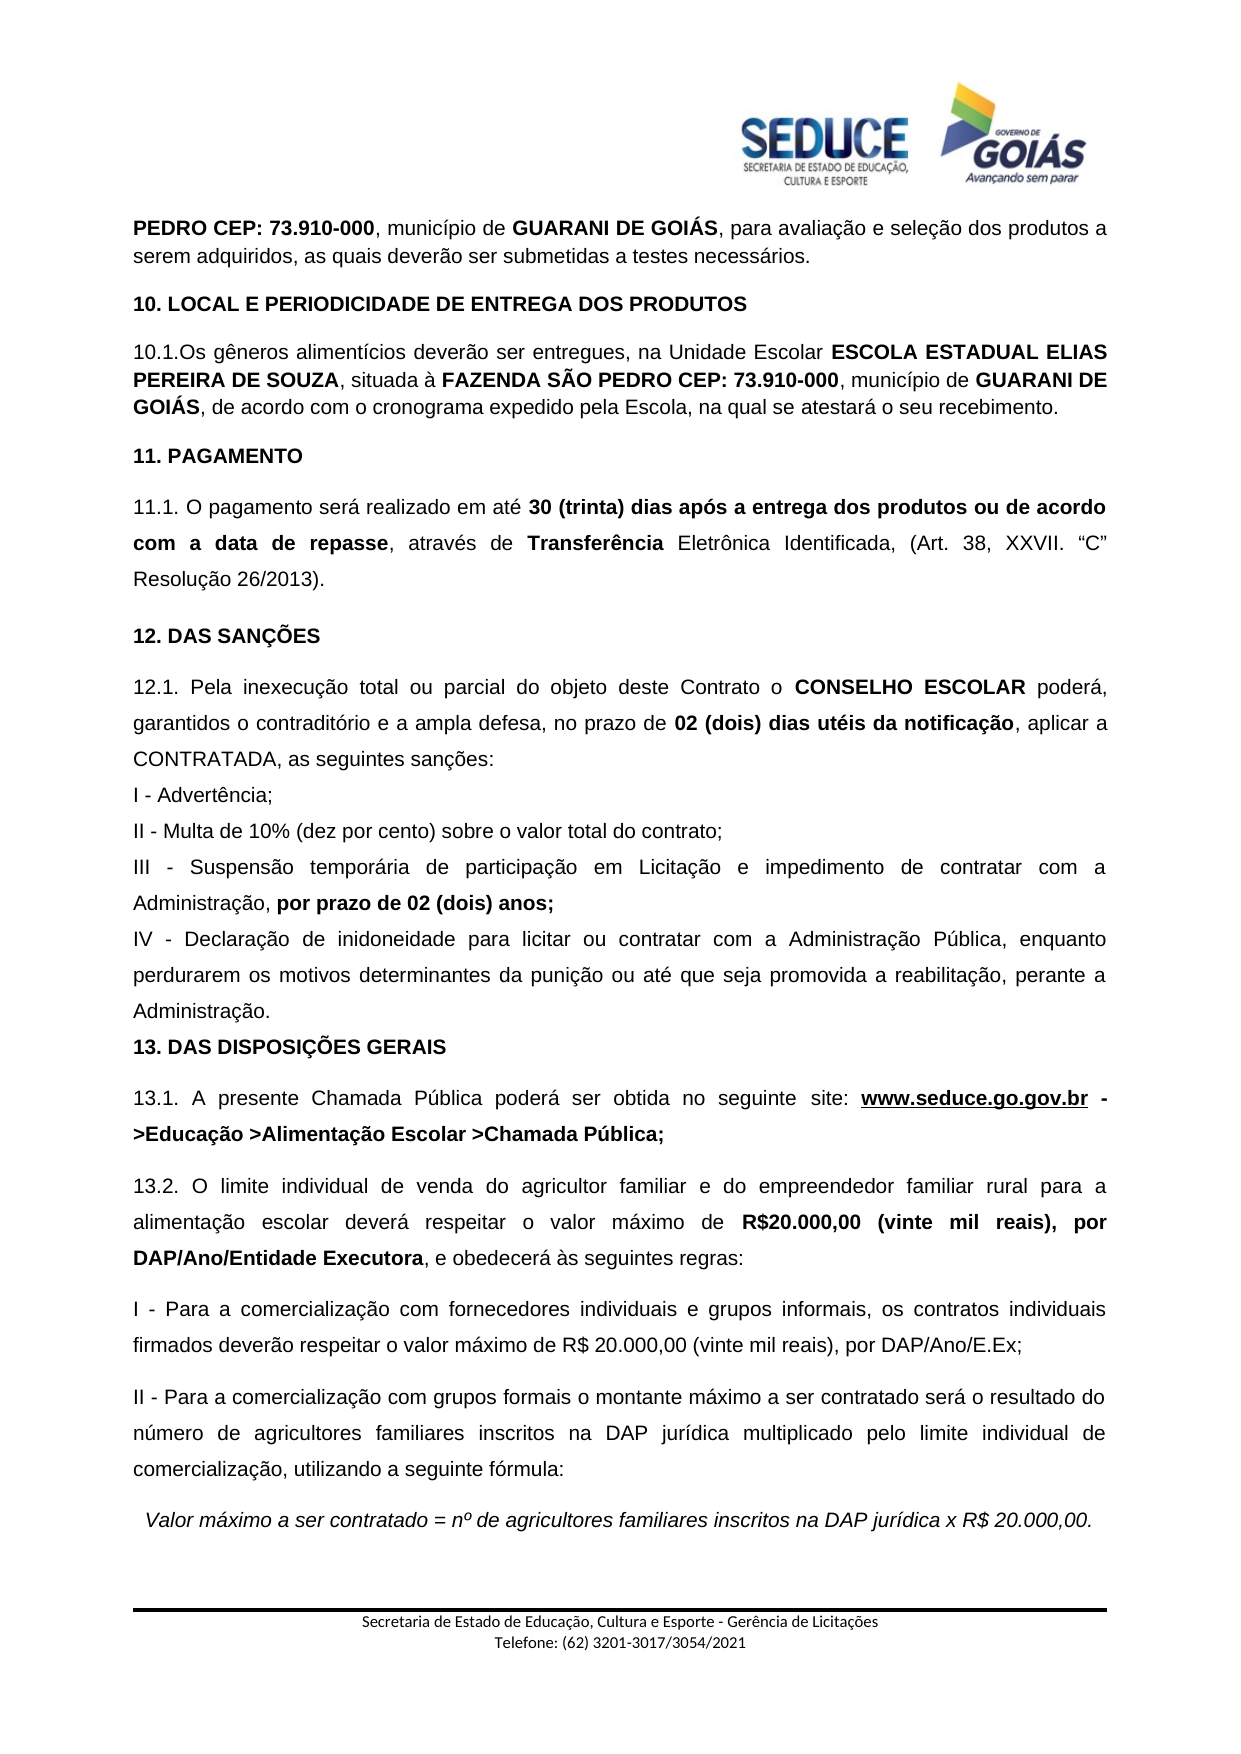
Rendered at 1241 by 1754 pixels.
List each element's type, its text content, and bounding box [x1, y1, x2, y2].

text Valor máximo a ser contratado = nº de agricultores familiares inscritos na DAP jurídica x R$ 20.000,00. [133, 1508, 1107, 1532]
text 13. DAS DISPOSIÇÕES GERAIS [133, 1034, 1107, 1058]
text 12.1. Pela inexecução total ou parcial do objeto deste Contrato o CONSELHO ESCOLAR poderá, garantidos o contraditório e a ampla defesa, no prazo de 02 (dois) dias utéis da notificação, aplicar a CONTRATADA, as seguintes sanções: [133, 675, 1107, 771]
text 12. DAS SANÇÕES [133, 624, 1107, 648]
text 13.2. O limite individual de venda do agricultor familiar e do empreendedor familiar rural para a alimentação escolar deverá respeitar o valor máximo de R$20.000,00 (vinte mil reais), por DAP/Ano/Entidade Executora, e obedecerá às seguintes regras: [133, 1174, 1107, 1269]
picture [726, 73, 1108, 216]
text II - Para a comercialização com grupos formais o montante máximo a ser contratado será o resultado do número de agricultores familiares inscritos na DAP jurídica multiplicado pelo limite individual de comercialização, utilizando a seguinte fórmula: [133, 1384, 1107, 1480]
text IV - Declaração de inidoneidade para licitar ou contratar com a Administração Pública, enquanto perdurarem os motivos determinantes da punição ou até que seja promovida a reabilitação, perante a Administração. [133, 927, 1107, 1023]
text 11. PAGAMENTO [133, 443, 1107, 467]
text 13.1. A presente Chamada Pública poderá ser obtida no seguinte site: www.seduce.go.gov.br ->Educação >Alimentação Escolar >Chamada Pública; [133, 1086, 1107, 1146]
text III - Suspensão temporária de participação em Licitação e impedimento de contratar com a Administração, por prazo de 02 (dois) anos; [133, 855, 1107, 915]
text I - Para a comercialização com fornecedores individuais e grupos informais, os contratos individuais firmados deverão respeitar o valor máximo de R$ 20.000,00 (vinte mil reais), por DAP/Ano/E.Ex; [133, 1297, 1107, 1357]
text II - Multa de 10% (dez por cento) sobre o valor total do contrato; [133, 819, 1107, 843]
text 10.1.Os gêneros alimentícios deverão ser entregues, na Unidade Escolar ESCOLA ESTADUAL ELIAS PEREIRA DE SOUZA, situada à FAZENDA SÃO PEDRO CEP: 73.910-000, município de GUARANI DE GOIÁS, de acordo com o cronograma expedido pela Escola, na qual se atestará o seu recebimento. [133, 340, 1107, 419]
text 10. LOCAL E PERIODICIDADE DE ENTREGA DOS PRODUTOS [133, 292, 1103, 316]
text I - Advertência; [133, 783, 1107, 807]
text 11.1. O pagamento será realizado em até 30 (trinta) dias após a entrega dos produtos ou de acordo com a data de repasse, através de Transferência Eletrônica Identificada, (Art. 38, XXVII. “C” Resolução 26/2013). [133, 495, 1107, 591]
